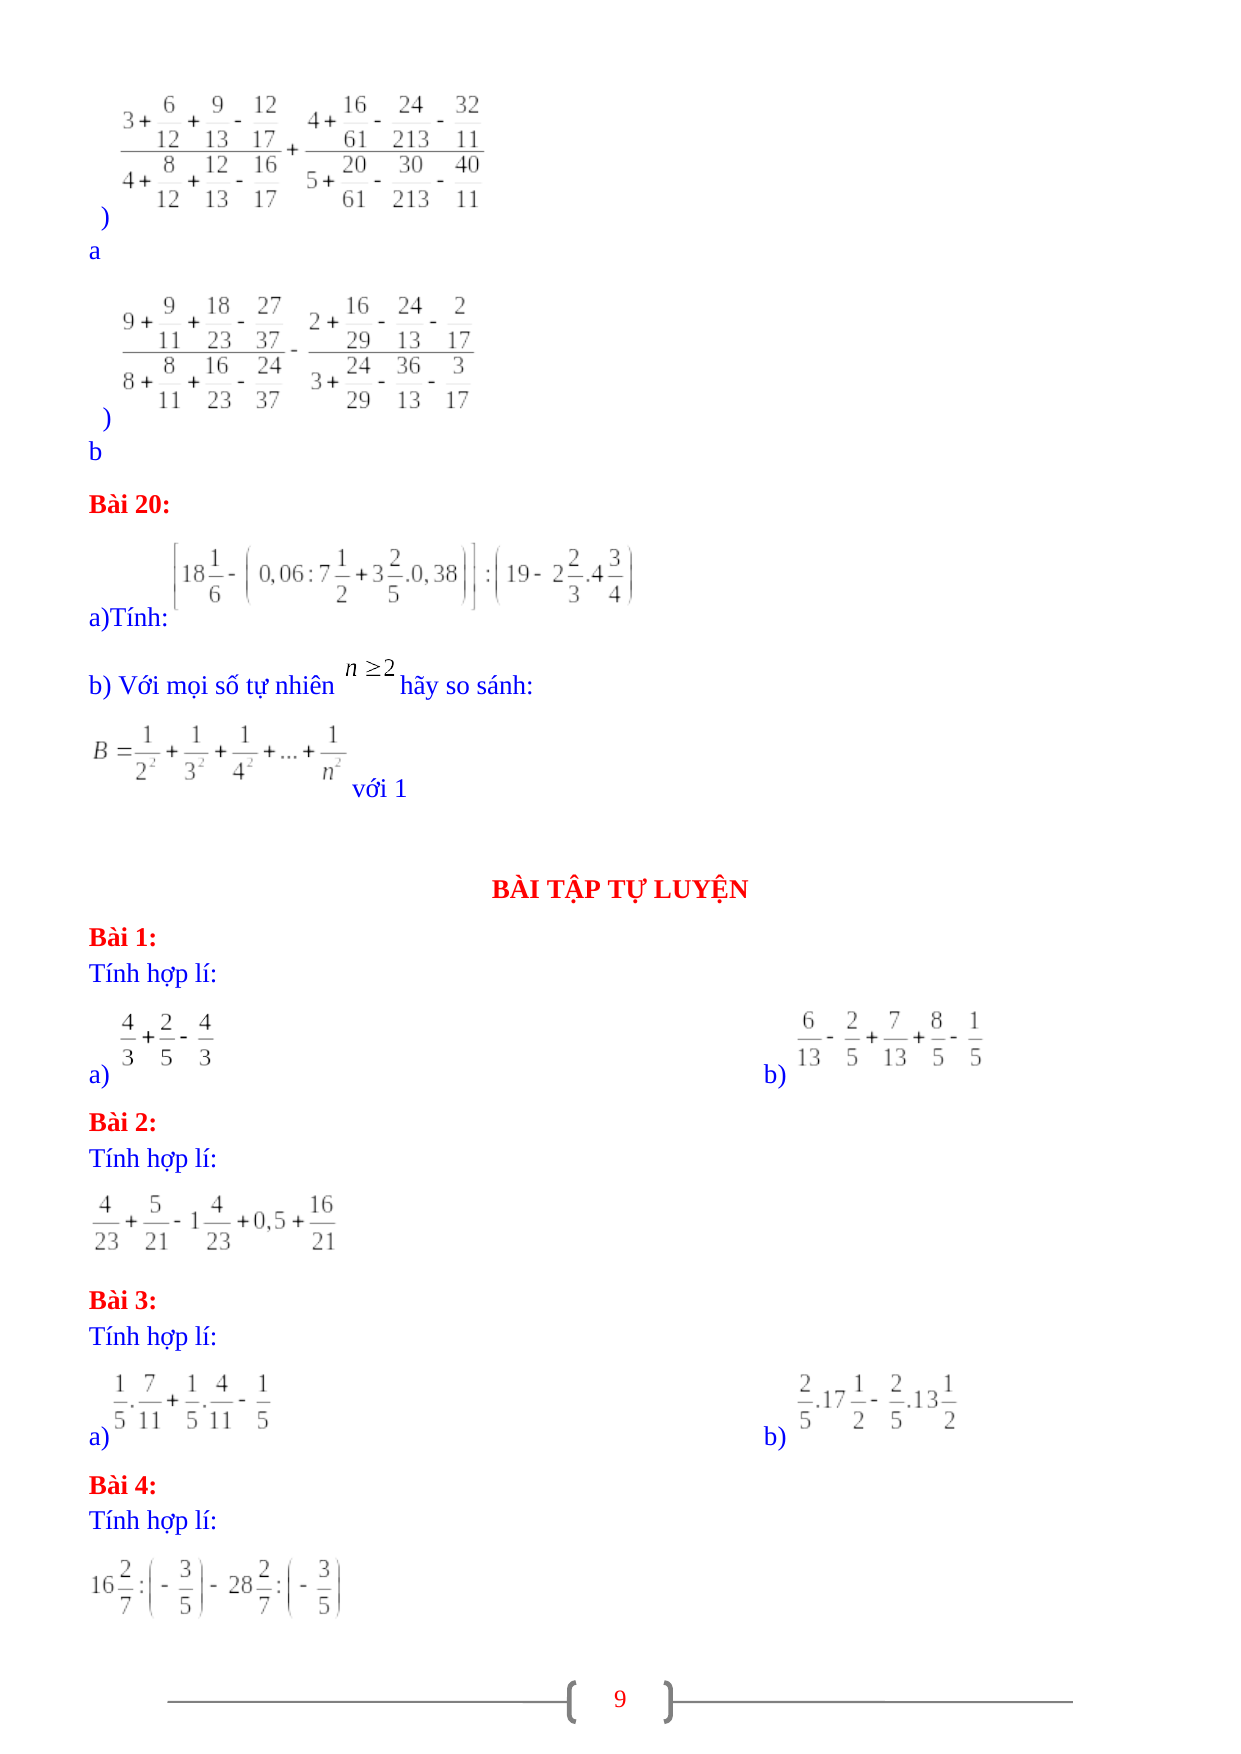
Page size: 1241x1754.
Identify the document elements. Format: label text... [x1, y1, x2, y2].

text b) Với mọi số tự nhiên hãy so sánh: [89, 652, 1152, 700]
text Bài 20: [89, 488, 1152, 519]
text Tính hợp lí: [89, 957, 1152, 988]
text a)Tính: [89, 539, 1152, 632]
text Tính hợp lí: [89, 1320, 1152, 1351]
text a) [89, 89, 1152, 265]
text Tính hợp lí: [89, 1504, 1152, 1536]
text Bài 4: [89, 1469, 1152, 1500]
text Tính hợp lí: [89, 1142, 1152, 1173]
text BÀI TẬP TỰ LUYỆN [89, 873, 1152, 904]
text Bài 3: [89, 1284, 1152, 1315]
text a) b) [89, 1368, 1152, 1452]
text với 1 [89, 719, 1152, 803]
text Bài 1: [89, 921, 1152, 953]
text b) [89, 290, 1152, 466]
text Bài 2: [89, 1106, 1152, 1137]
text a) b) [89, 1005, 1152, 1089]
